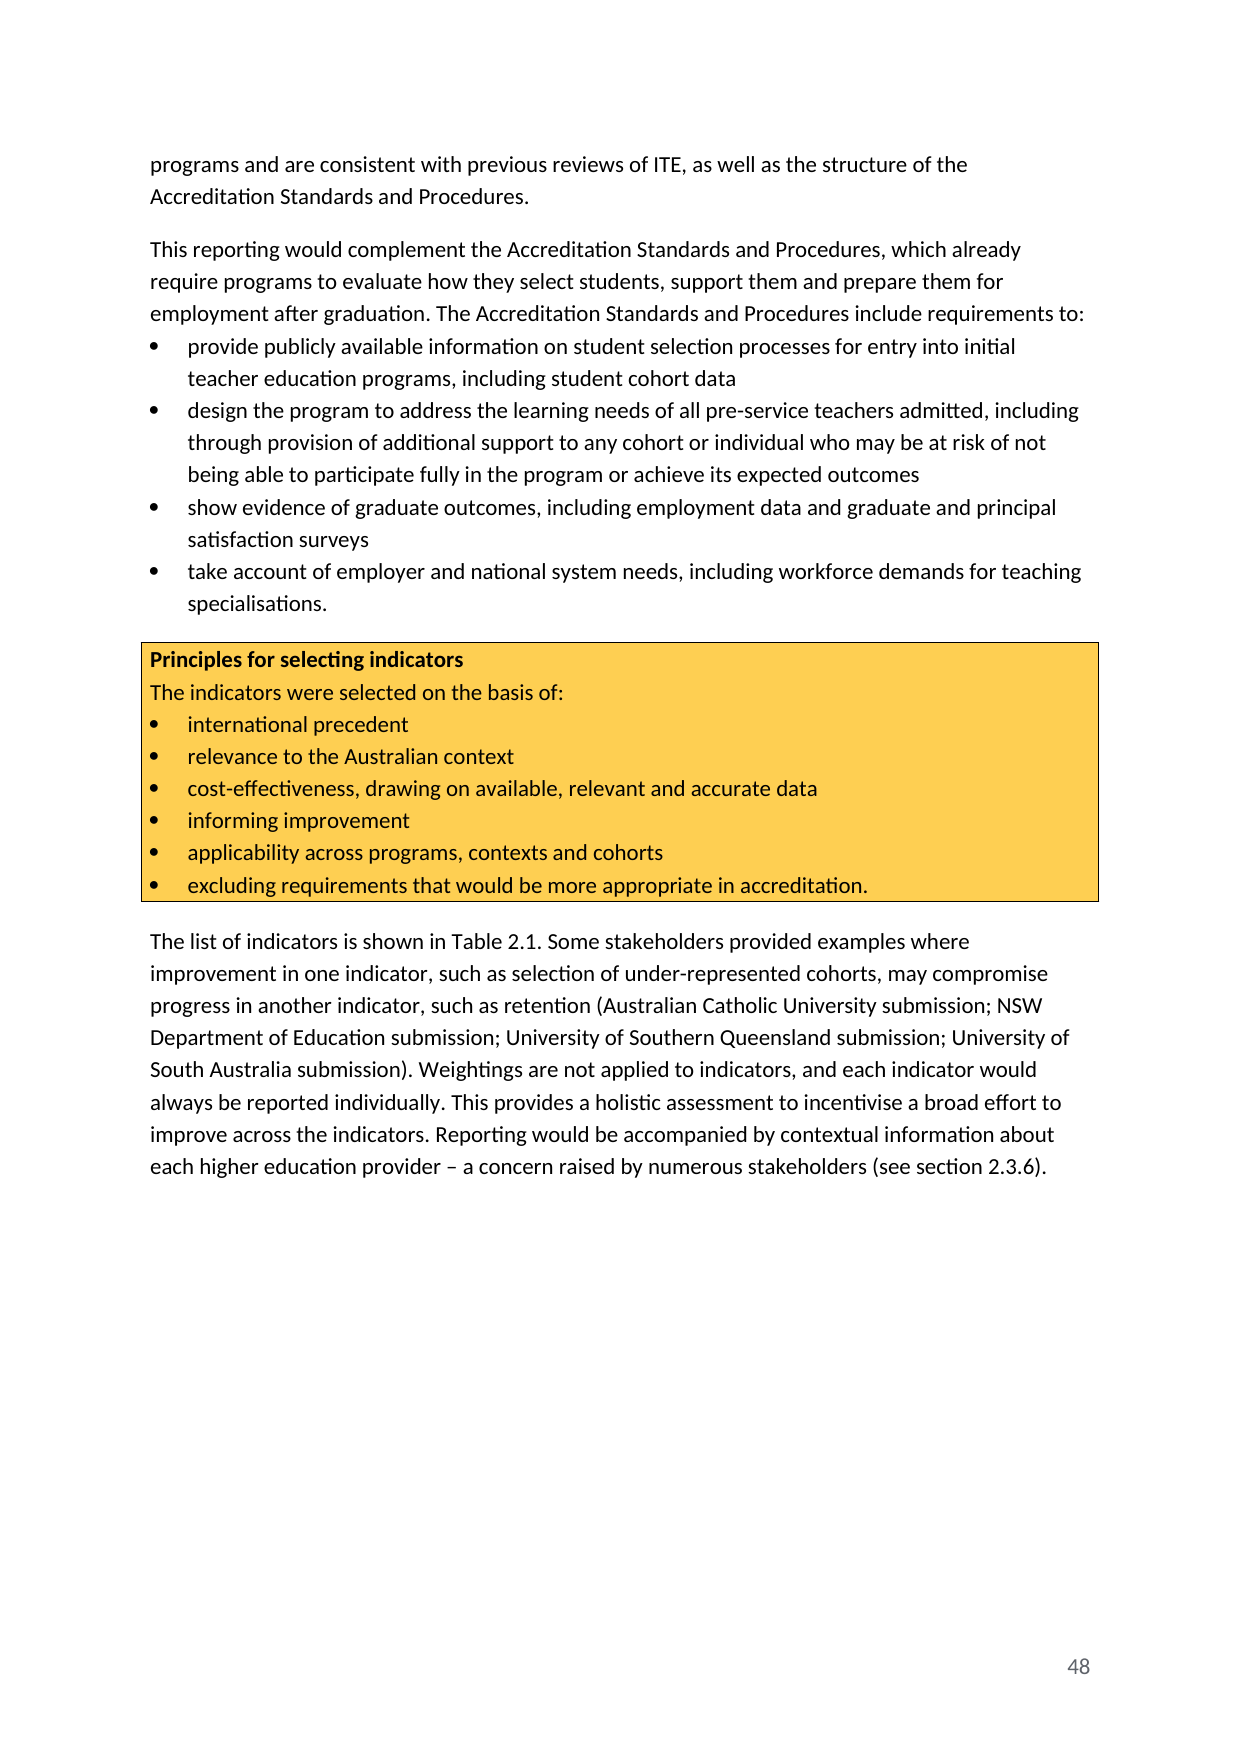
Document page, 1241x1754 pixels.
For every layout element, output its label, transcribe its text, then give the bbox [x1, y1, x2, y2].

list applicability across programs, contexts and cohorts [142, 835, 1098, 867]
list international precedent [142, 707, 1098, 738]
list excluding requirements that would be more appropriate in accreditation. [142, 868, 1098, 901]
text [150, 150, 1090, 210]
list design the program to address the learning needs of all pre-service teachers admitted, including through provision of additional support to any cohort or individual who may be at risk of not being able to participate fully in the program or achieve its expected outcomes [150, 396, 1090, 488]
text The indicators were selected on the basis of: [142, 674, 1098, 706]
list show evidence of graduate outcomes, including employment data and graduate and principal satisfaction surveys [150, 493, 1090, 553]
text The list of indicators is shown in Table 2.1. Some stakeholders provided examples where improvement in one indicator, such as selection of under-represented cohorts, may compromise progress in another indicator, such as retention (Australian Catholic University submission; NSW Department of Education submission; University of Southern Queensland submission; University of South Australia submission). Weightings are not applied to indicators, and each indicator would always be reported individually. This provides a holistic assessment to incentivise a broad effort to improve across the indicators. Reporting would be accompanied by contextual information about each higher education provider – a concern raised by numerous stakeholders (see section 2.3.6). [150, 927, 1090, 1180]
text Principles for selecting indicators [142, 643, 1098, 673]
list provide publicly available information on student selection processes for entry into initial teacher education programs, including student cohort data [150, 332, 1090, 392]
list take account of employer and national system needs, including workforce demands for teaching specialisations. [150, 557, 1090, 617]
list cost-effectiveness, drawing on available, relevant and accurate data [142, 771, 1098, 802]
text This reporting would complement the Accreditation Standards and Procedures, which already require programs to evaluate how they select students, support them and prepare them for employment after graduation. The Accreditation Standards and Procedures include requirements to: [150, 235, 1090, 328]
list informing improvement [142, 803, 1098, 834]
list relevance to the Australian context [142, 739, 1098, 770]
